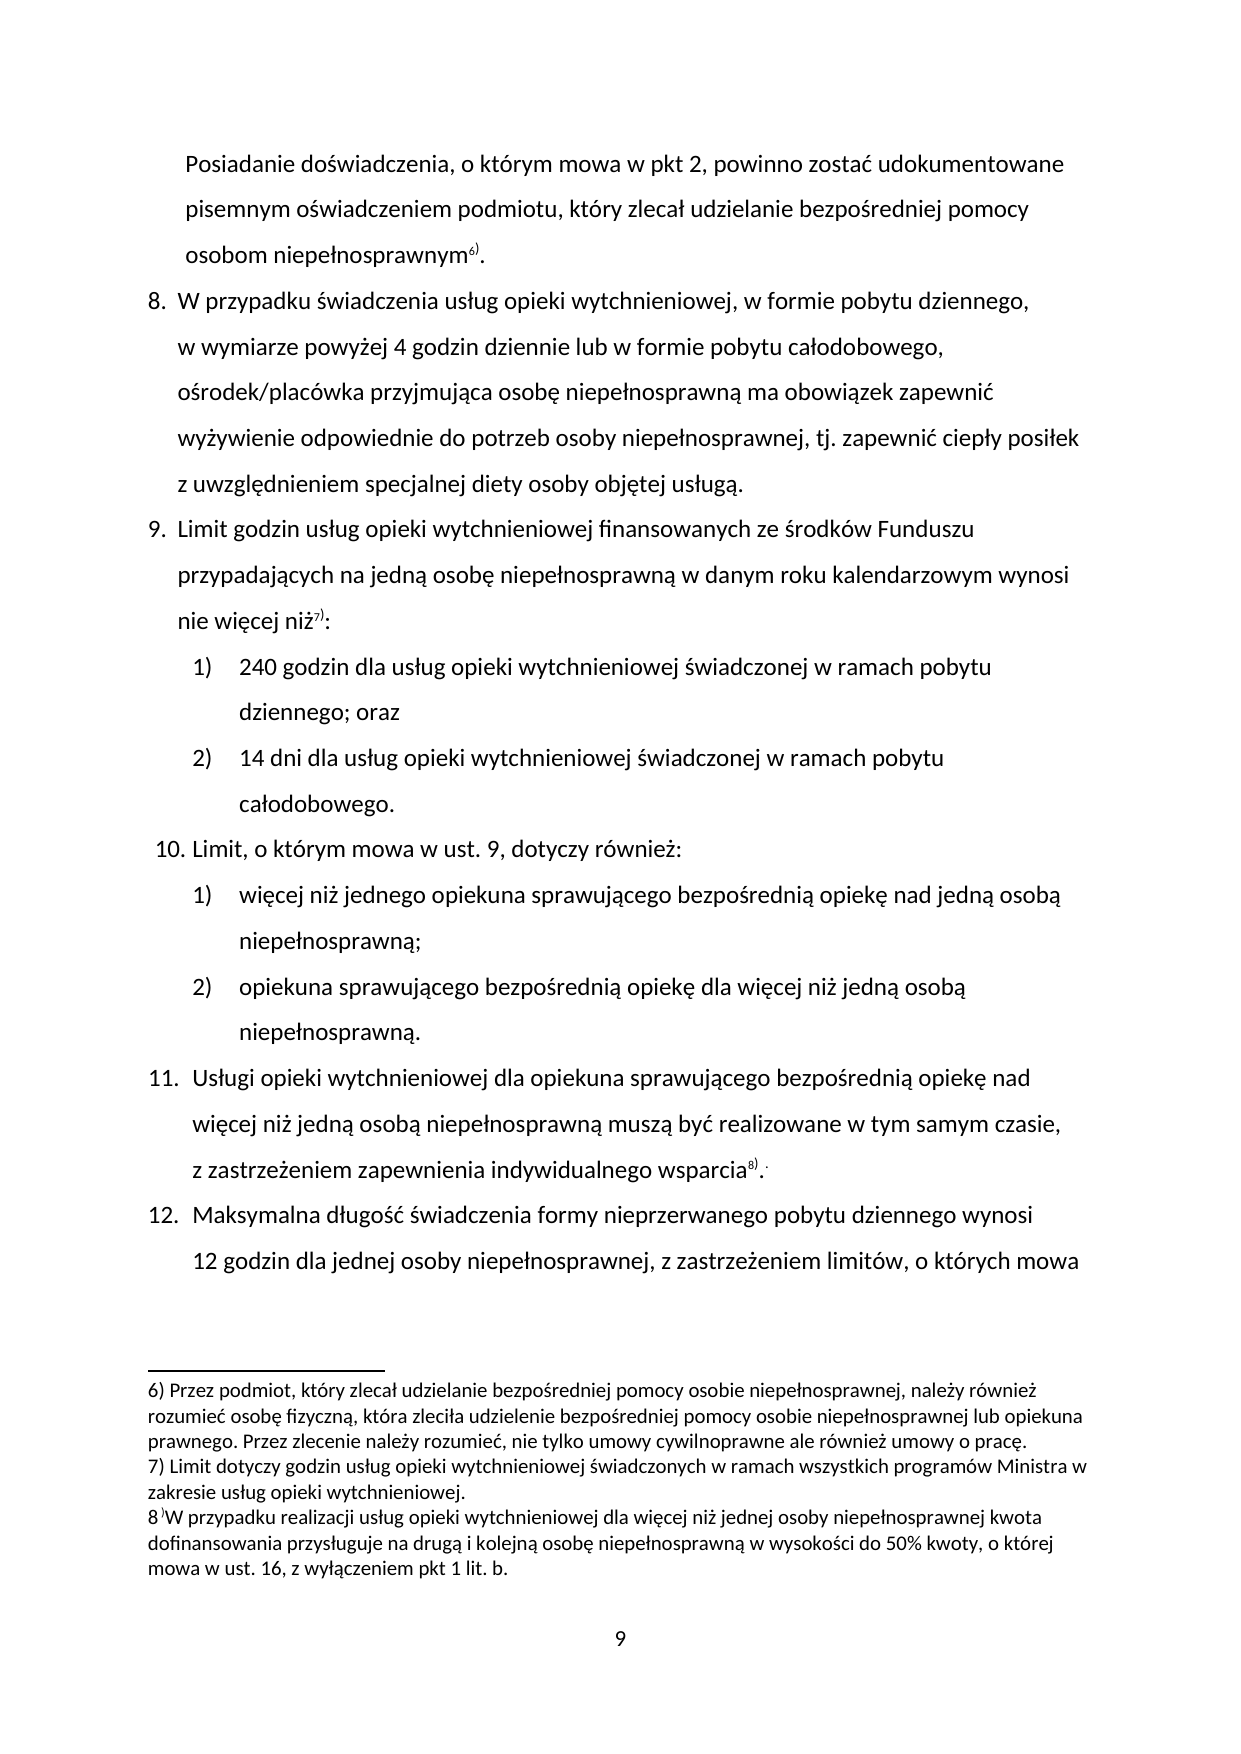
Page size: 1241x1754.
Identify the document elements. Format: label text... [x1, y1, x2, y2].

list Usługi opieki wytchnieniowej dla opiekuna sprawującego bezpośrednią opiekę nad więcej niż jedną osobą niepełnosprawną muszą być realizowane w tym samym czasie, z zastrzeżeniem zapewnienia indywidualnego wsparcia).. [148, 1062, 1092, 1184]
list opiekuna sprawującego bezpośrednią opiekę dla więcej niż jedną osobą niepełnosprawną. [192, 971, 1092, 1047]
list więcej niż jednego opiekuna sprawującego bezpośrednią opiekę nad jedną osobą niepełnosprawną; [192, 879, 1092, 956]
list W przypadku świadczenia usług opieki wytchnieniowej, w formie pobytu dziennego, w wymiarze powyżej 4 godzin dziennie lub w formie pobytu całodobowego, ośrodek/placówka przyjmująca osobę niepełnosprawną ma obowiązek zapewnić wyżywienie odpowiednie do potrzeb osoby niepełnosprawnej, tj. zapewnić ciepły posiłek z uwzględnieniem specjalnej diety osoby objętej usługą. [148, 285, 1092, 498]
list 14 dni dla usług opieki wytchnieniowej świadczonej w ramach pobytu całodobowego. [192, 742, 1092, 818]
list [148, 1199, 1092, 1276]
list Limit, o którym mowa w ust. 9, dotyczy również: [154, 834, 1092, 864]
text Posiadanie doświadczenia, o którym mowa w pkt 2, powinno zostać udokumentowane pisemnym oświadczeniem podmiotu, który zlecał udzielanie bezpośredniej pomocy osobom niepełnosprawnym). [185, 148, 1092, 270]
list 240 godzin dla usług opieki wytchnieniowej świadczonej w ramach pobytu dziennego; oraz [192, 651, 1092, 727]
list Limit godzin usług opieki wytchnieniowej finansowanych ze środków Funduszu przypadających na jedną osobę niepełnosprawną w danym roku kalendarzowym wynosi nie więcej niż): [148, 513, 1092, 636]
